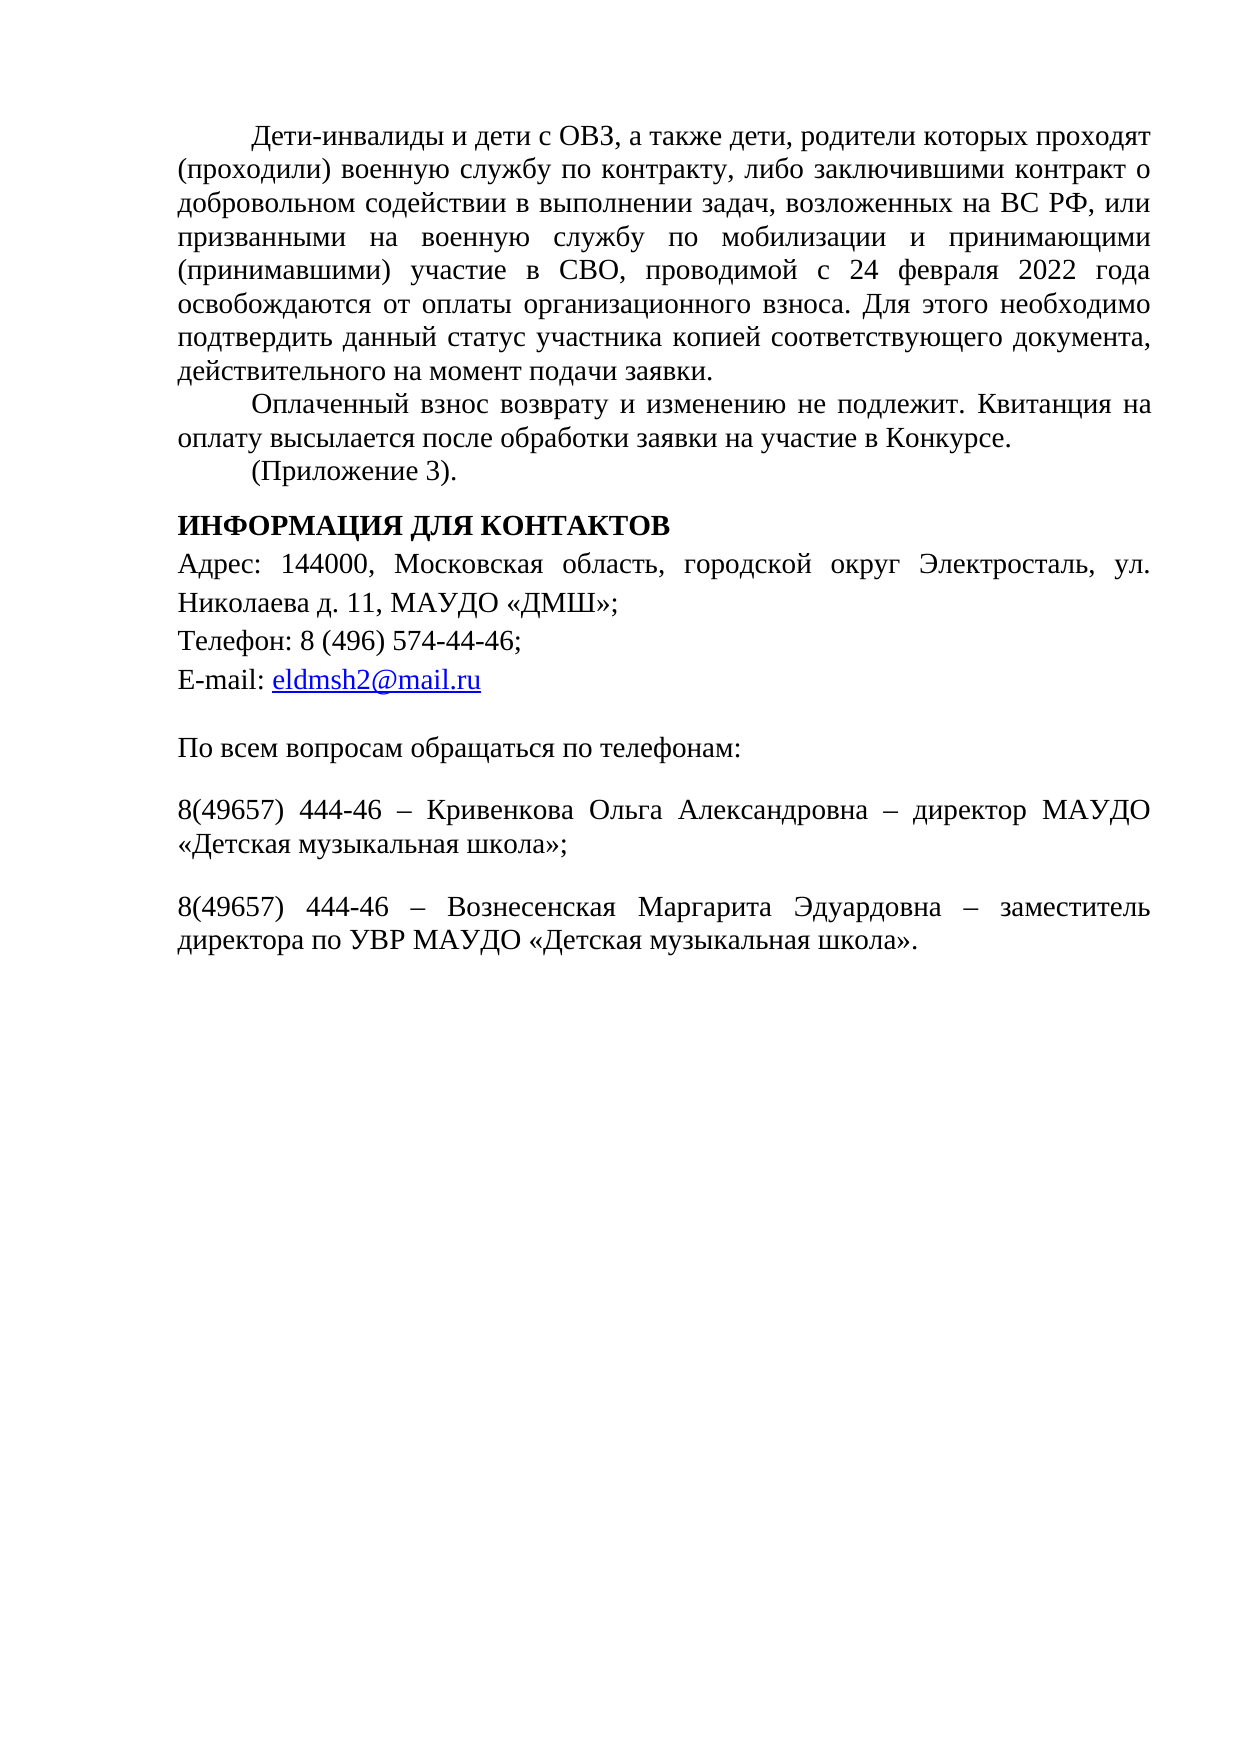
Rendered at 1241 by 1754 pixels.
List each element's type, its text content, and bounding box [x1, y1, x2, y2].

text (Приложение 3). [177, 453, 1152, 487]
text 8(49657) 444-46 – Вознесенская Маргарита Эдуардовна – заместитель директора по УВР МАУДО «Детская музыкальная школа». [177, 889, 1152, 956]
text Адрес: 144000, Московская область, городской округ Электросталь, ул. Николаева д. 11, МАУДО «ДМШ»; [177, 546, 1152, 618]
text E-mail: eldmsh2@mail.ru [177, 662, 1152, 696]
text Телефон: 8 (496) 574-44-46; [177, 623, 1152, 657]
text По всем вопросам обращаться по телефонам: [177, 730, 1152, 763]
text 8(49657) 444-46 – Кривенкова Ольга Александровна – директор МАУДО «Детская музыкальная школа»; [177, 792, 1152, 859]
text Дети-инвалиды и дети с ОВЗ, а также дети, родители которых проходят (проходили) военную службу по контракту, либо заключившими контракт о добровольном содействии в выполнении задач, возложенных на ВС РФ, или призванными на военную службу по мобилизации и принимающими (принимавшими) участие в СВО, проводимой с 24 февраля 2022 года освобождаются от оплаты организационного взноса. Для этого необходимо подтвердить данный статус участника копией соответствующего документа, действительного на момент подачи заявки. [177, 118, 1152, 386]
text Оплаченный взнос возврату и изменению не подлежит. Квитанция на оплату высылается после обработки заявки на участие в Конкурсе. [177, 386, 1152, 453]
text ИНФОРМАЦИЯ ДЛЯ КОНТАКТОВ [177, 508, 1152, 541]
